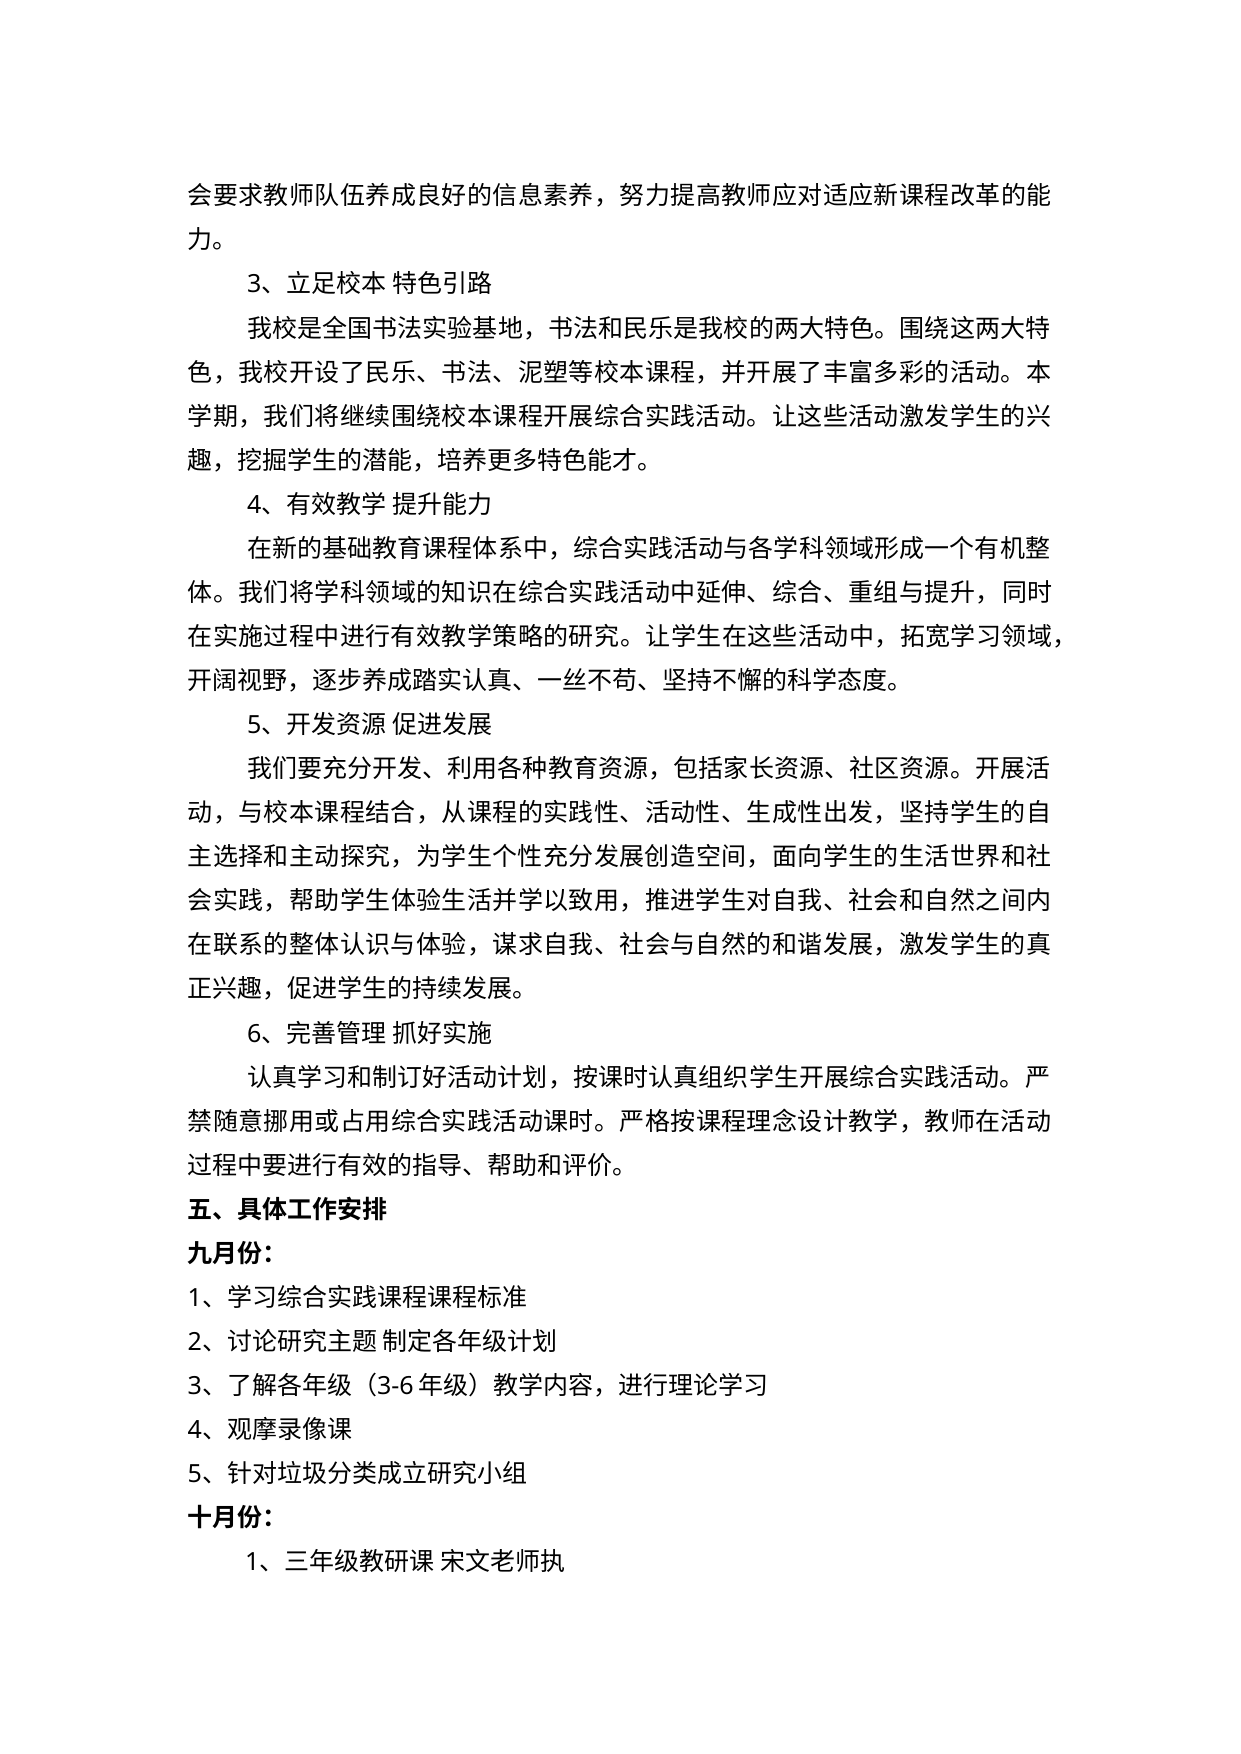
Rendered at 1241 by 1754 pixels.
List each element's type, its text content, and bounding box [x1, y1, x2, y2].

text 5、开发资源 促进发展 [187, 701, 1053, 745]
text 我校是全国书法实验基地，书法和民乐是我校的两大特色。围绕这两大特色，我校开设了民乐、书法、泥塑等校本课程，并开展了丰富多彩的活动。本学期，我们将继续围绕校本课程开展综合实践活动。让这些活动激发学生的兴趣，挖掘学生的潜能，培养更多特色能才。 [187, 304, 1053, 480]
text 我们要充分开发、利用各种教育资源，包括家长资源、社区资源。开展活动，与校本课程结合，从课程的实践性、活动性、生成性出发，坚持学生的自主选择和主动探究，为学生个性充分发展创造空间，面向学生的生活世界和社会实践，帮助学生体验生活并学以致用，推进学生对自我、社会和自然之间内在联系的整体认识与体验，谋求自我、社会与自然的和谐发展，激发学生的真正兴趣，促进学生的持续发展。 [187, 745, 1053, 1009]
text 4、有效教学 提升能力 [187, 480, 1053, 524]
text 十月份： [187, 1494, 1053, 1538]
text 1、学习综合实践课程课程标准 [187, 1273, 1053, 1318]
text 3、立足校本 特色引路 [187, 260, 1053, 304]
text 3、了解各年级（3-6年级）教学内容，进行理论学习 [187, 1362, 1053, 1406]
text 4、观摩录像课 [187, 1406, 1053, 1450]
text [187, 172, 1053, 260]
text 6、完善管理 抓好实施 [187, 1009, 1053, 1053]
text 认真学习和制订好活动计划，按课时认真组织学生开展综合实践活动。严禁随意挪用或占用综合实践活动课时。严格按课程理念设计教学，教师在活动过程中要进行有效的指导、帮助和评价。 [187, 1053, 1053, 1185]
text 在新的基础教育课程体系中，综合实践活动与各学科领域形成一个有机整体。我们将学科领域的知识在综合实践活动中延伸、综合、重组与提升，同时在实施过程中进行有效教学策略的研究。让学生在这些活动中，拓宽学习领域，开阔视野，逐步养成踏实认真、一丝不苟、坚持不懈的科学态度。 [187, 524, 1053, 701]
text 五、具体工作安排 [187, 1185, 1053, 1229]
text 1、三年级教研课 宋文老师执 [187, 1538, 1053, 1582]
text 5、针对垃圾分类成立研究小组 [187, 1450, 1053, 1494]
text 2、讨论研究主题 制定各年级计划 [187, 1318, 1053, 1362]
text 九月份： [187, 1229, 1053, 1273]
